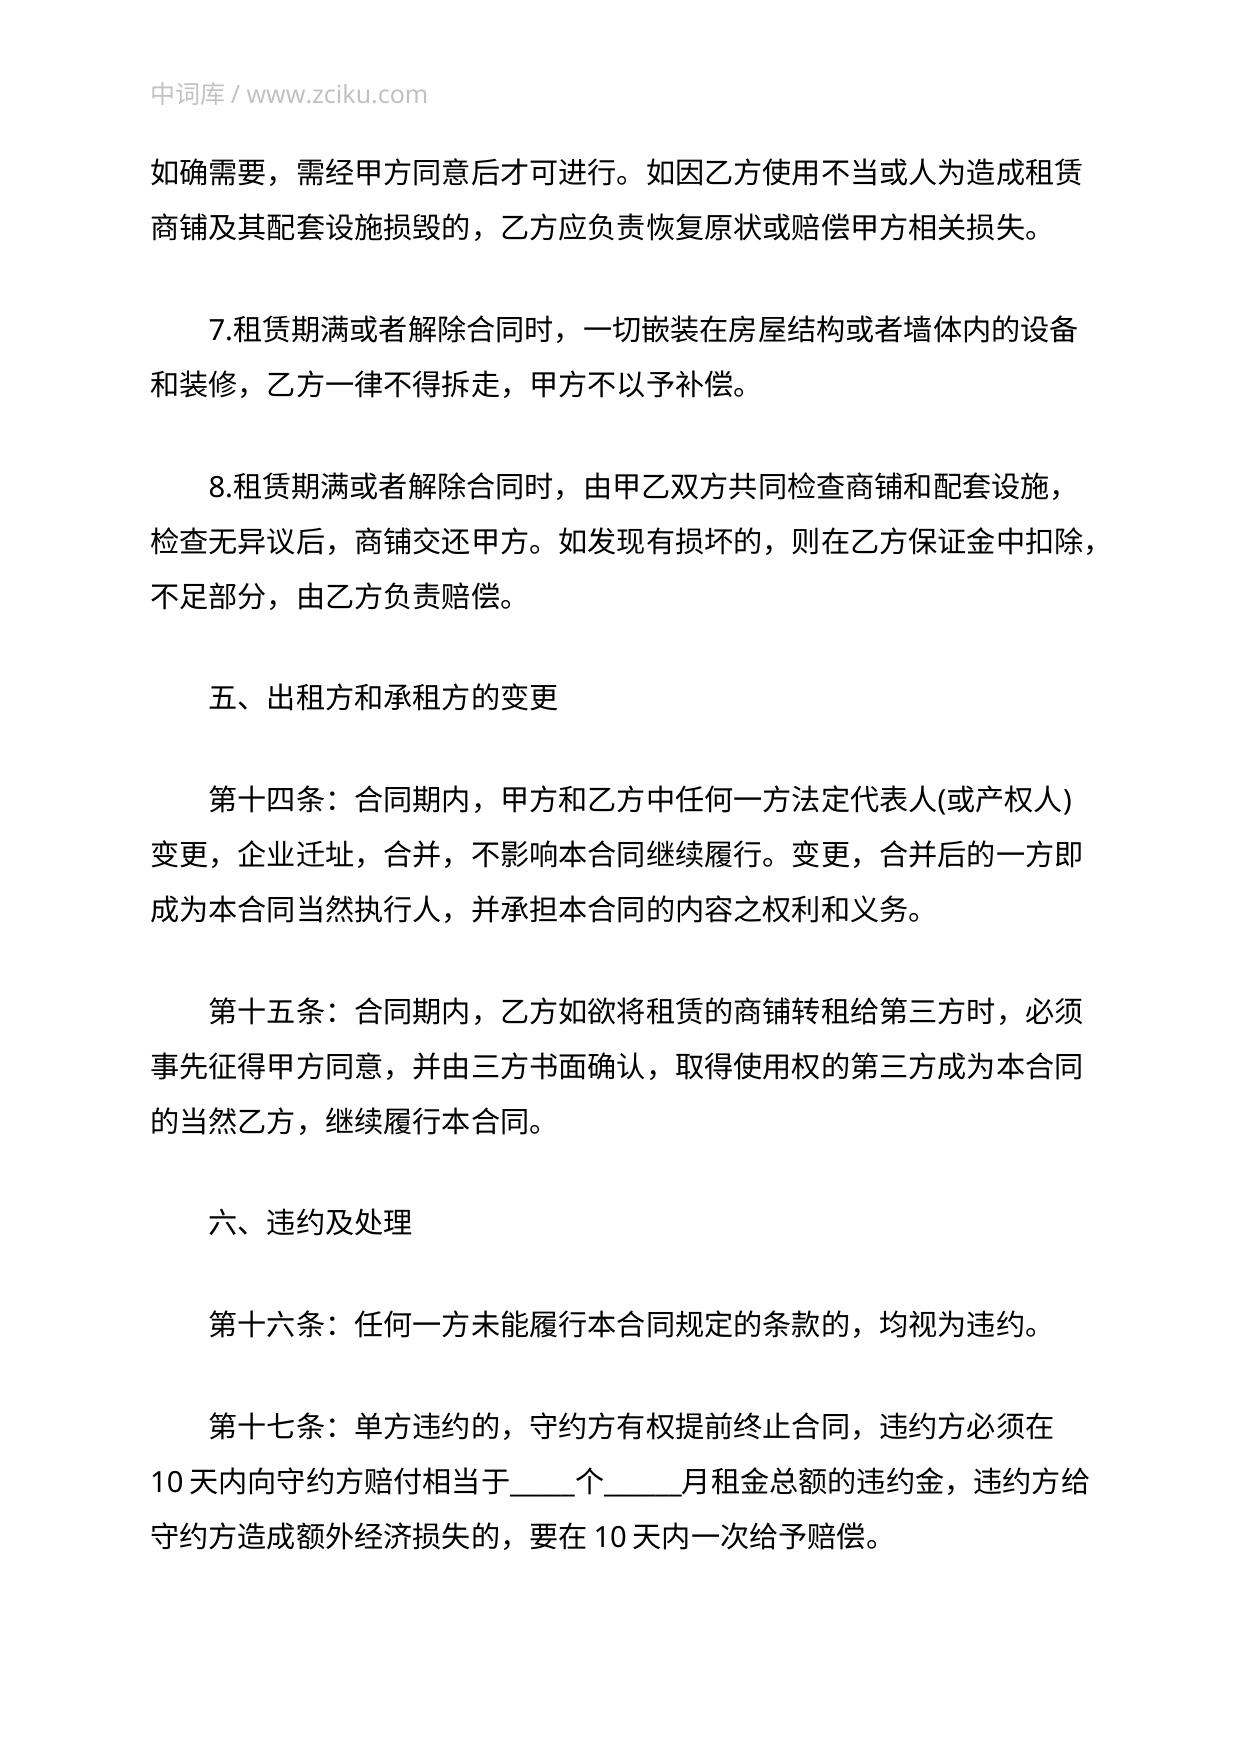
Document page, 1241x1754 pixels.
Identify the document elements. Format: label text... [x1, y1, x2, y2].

text 五、出租方和承租方的变更 [150, 675, 1090, 717]
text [150, 150, 1090, 247]
text 第十七条：单方违约的，守约方有权提前终止合同，违约方必须在10天内向守约方赔付相当于_____个______月租金总额的违约金，违约方给守约方造成额外经济损失的，要在10天内一次给予赔偿。 [150, 1404, 1090, 1556]
text 7.租赁期满或者解除合同时，一切嵌装在房屋结构或者墙体内的设备和装修，乙方一律不得拆走，甲方不以予补偿。 [150, 307, 1090, 404]
text 8.租赁期满或者解除合同时，由甲乙双方共同检查商铺和配套设施，检查无异议后，商铺交还甲方。如发现有损坏的，则在乙方保证金中扣除，不足部分，由乙方负责赔偿。 [150, 463, 1090, 616]
text 六、违约及处理 [150, 1200, 1090, 1242]
text 第十六条：任何一方未能履行本合同规定的条款的，均视为违约。 [150, 1302, 1090, 1344]
text 第十五条：合同期内，乙方如欲将租赁的商铺转租给第三方时，必须事先征得甲方同意，并由三方书面确认，取得使用权的第三方成为本合同的当然乙方，继续履行本合同。 [150, 988, 1090, 1141]
text 第十四条：合同期内，甲方和乙方中任何一方法定代表人(或产权人)变更，企业迁址，合并，不影响本合同继续履行。变更，合并后的一方即成为本合同当然执行人，并承担本合同的内容之权利和义务。 [150, 777, 1090, 929]
